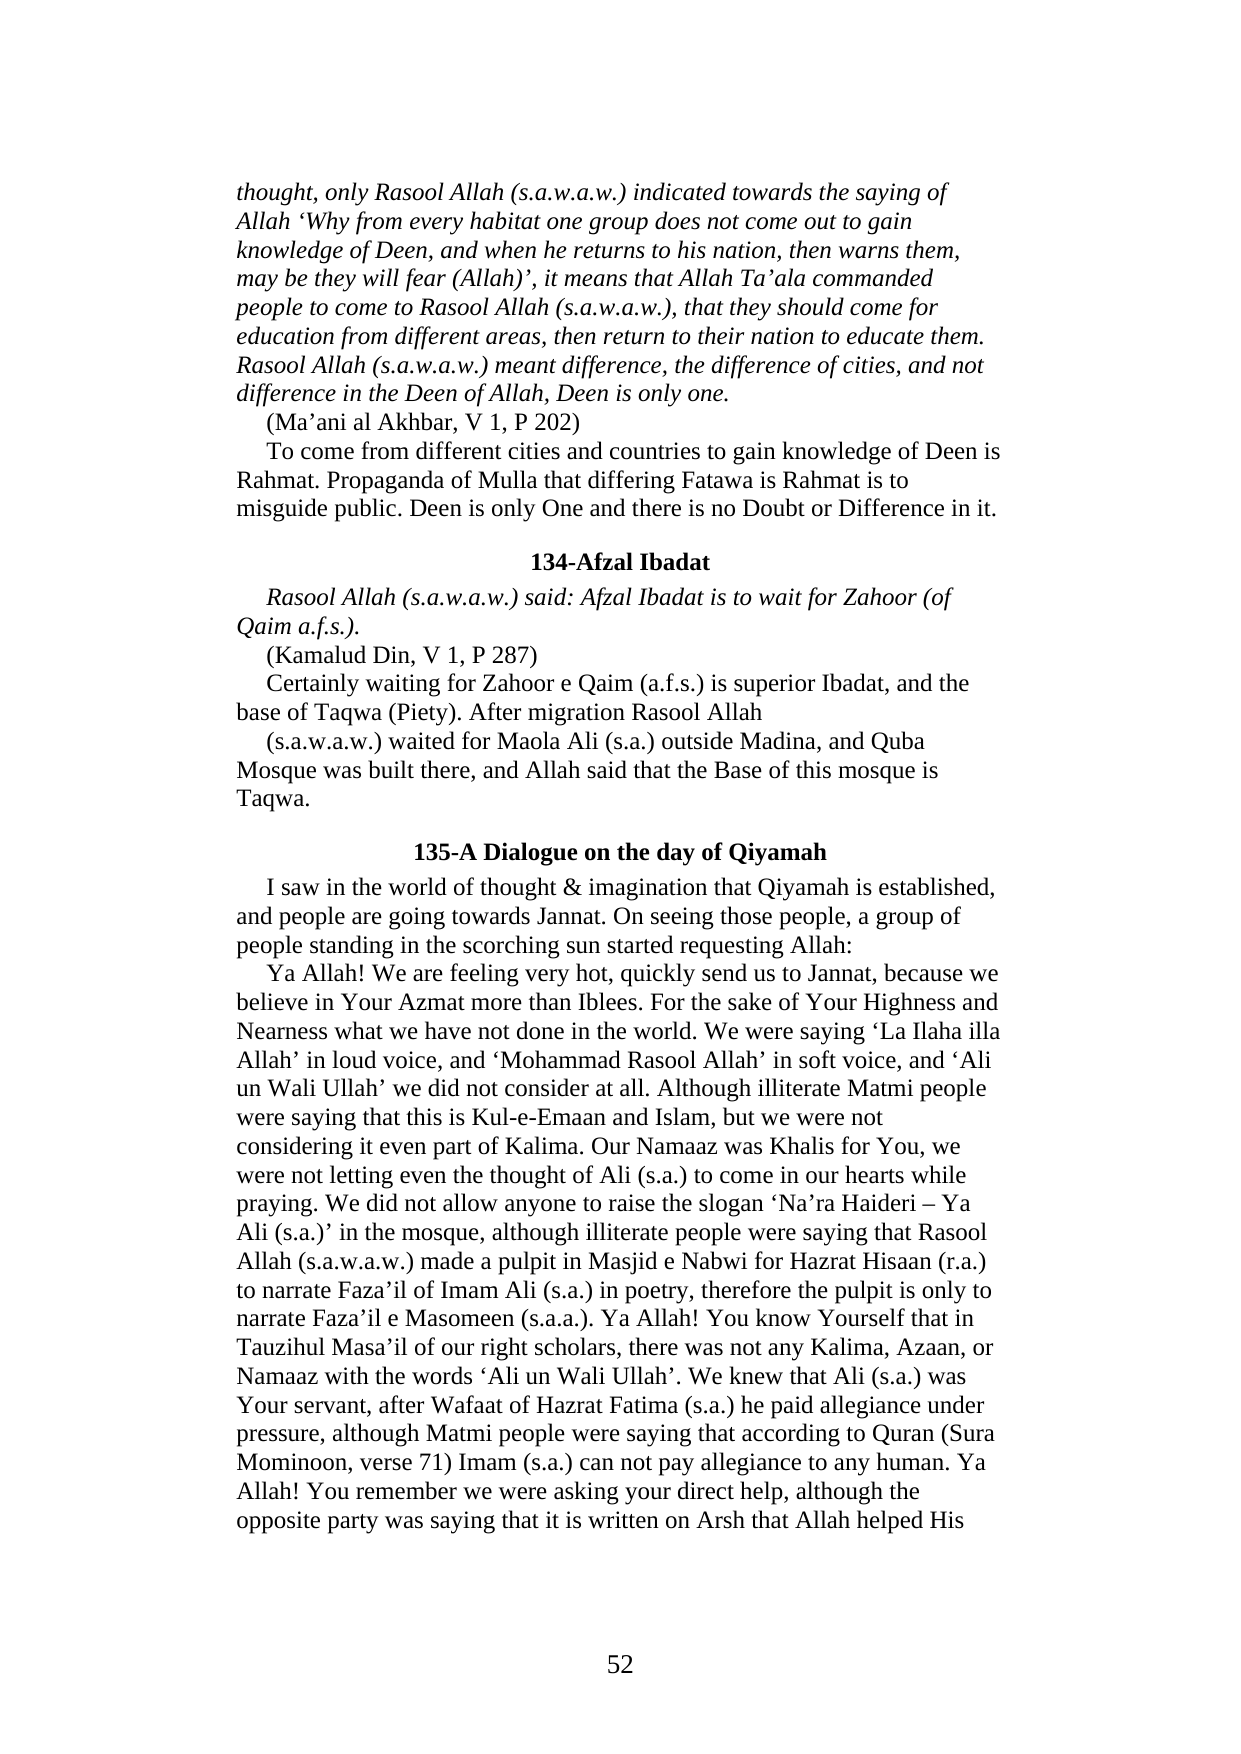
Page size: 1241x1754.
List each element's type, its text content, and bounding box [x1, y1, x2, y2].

subtitle 135-A Dialogue on the day of Qiyamah [236, 837, 1004, 866]
subtitle 134-Afzal Ibadat [236, 547, 1004, 576]
text Rasool Allah (s.a.w.a.w.) said: is to wait for Zahoor (of Qaim a.f.s.). [236, 582, 1004, 640]
text (Kamalud Din, V 1, P 287) [236, 640, 1004, 668]
text I saw in the world of thought & imagination that Qiyamah is established, and people are going towards Jannat. On seeing those people, a group of people standing in the scorching sun started requesting Allah: [236, 872, 1004, 958]
text (Ma’ani al Akhbar, V 1, P 202) [236, 407, 1004, 436]
text Certainly waiting for Zahoor e Qaim (a.f.s.) is superior Ibadat, and the base of Taqwa (Piety). After migration Rasool Allah [236, 668, 1004, 726]
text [236, 958, 1004, 1533]
text (s.a.w.a.w.) waited for (s.a.) outside Madina, and Quba Mosque was built there, and Allah said that the Base of this mosque is Taqwa. [236, 726, 1004, 812]
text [236, 177, 1004, 407]
text To come from different cities and countries to gain knowledge of Deen is Rahmat. Propaganda of Mulla that differing Fatawa is Rahmat is to misguide public. Deen is only One and there is no Doubt or Difference in it. [236, 436, 1004, 522]
